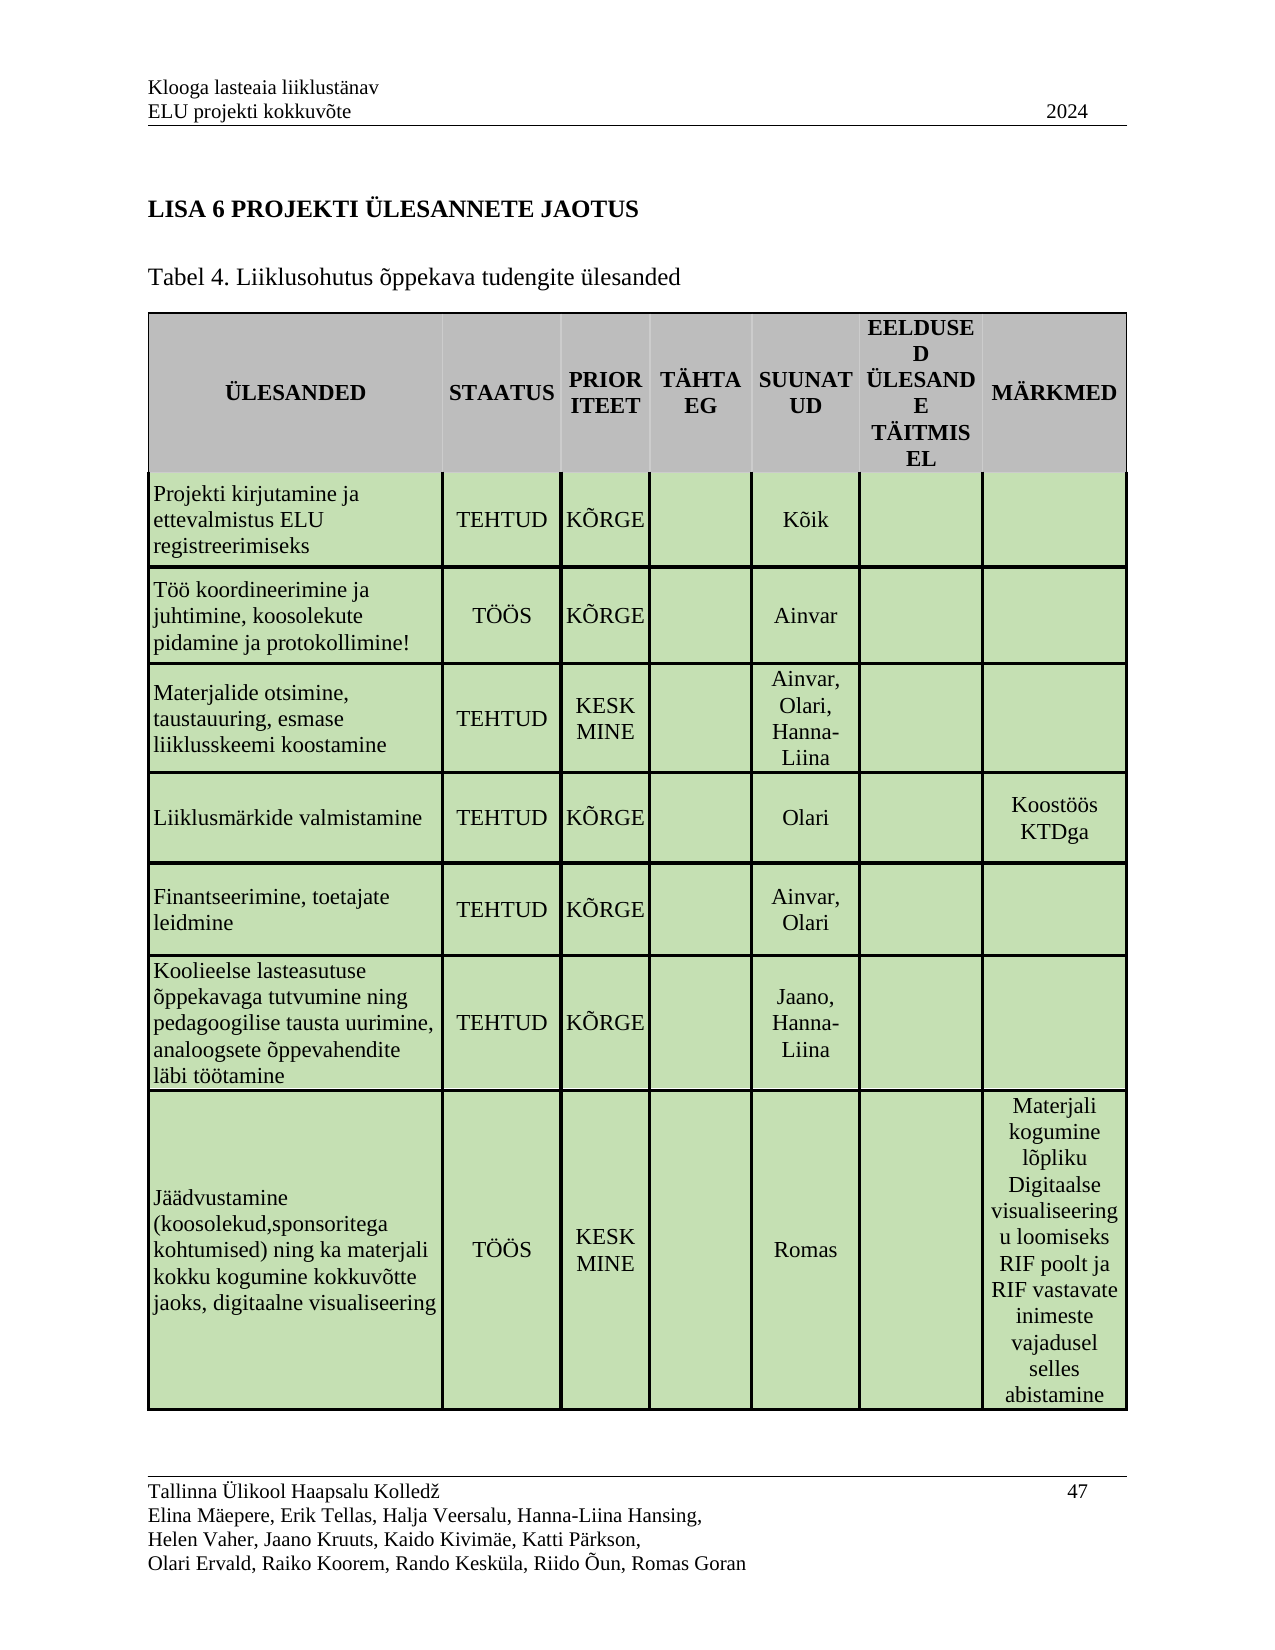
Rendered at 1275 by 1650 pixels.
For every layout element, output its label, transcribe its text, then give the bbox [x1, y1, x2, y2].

table_cell Jaano, Hanna-Liina [753, 957, 858, 1088]
table_cell Projekti kirjutamine ja ettevalmistus ELU registreerimiseks [150, 473, 441, 565]
table_cell [861, 665, 981, 771]
table_cell [861, 1092, 981, 1408]
table_cell Jäädvustamine (koosolekud,sponsoritega kohtumised) ning ka materjali kokku kogumine kokkuvõtte jaoks, digitaalne visualiseering [150, 1092, 441, 1408]
table_cell [861, 957, 981, 1088]
table_cell Töö koordineerimine ja juhtimine, koosolekute pidamine ja protokollimine! [150, 569, 441, 662]
table_cell TEHTUD [444, 774, 559, 861]
table_cell Kõik [753, 473, 858, 565]
table_header MÄRKMED [983, 314, 1126, 472]
table_cell Ainvar, Olari [753, 865, 858, 954]
table_cell [984, 569, 1125, 662]
table_cell KÕRGE [563, 865, 648, 954]
table_header STAATUS [443, 314, 560, 472]
table_header SUUNATUD [753, 314, 859, 472]
table_cell Romas [753, 1092, 858, 1408]
table_cell TÖÖS [444, 569, 559, 662]
table_cell [861, 865, 981, 954]
table_cell KESKMINE [563, 1092, 648, 1408]
table_cell [651, 774, 750, 861]
table_cell Ainvar [753, 569, 858, 662]
table_cell [984, 473, 1125, 565]
table_cell [651, 665, 750, 771]
table_cell TEHTUD [444, 665, 559, 771]
table_cell [651, 865, 750, 954]
table_cell TÖÖS [444, 1092, 559, 1408]
table_cell [861, 774, 981, 861]
table_cell Materjalide otsimine, taustauuring, esmase liiklusskeemi koostamine [150, 665, 441, 771]
table_cell KÕRGE [563, 774, 648, 861]
table_cell [861, 473, 981, 565]
table_cell TEHTUD [444, 473, 559, 565]
table_cell Ainvar, Olari, Hanna-Liina [753, 665, 858, 771]
table_cell KESKMINE [563, 665, 648, 771]
table_header ÜLESANDED [149, 314, 442, 472]
table_cell TEHTUD [444, 865, 559, 954]
table_cell KÕRGE [563, 569, 648, 662]
table_header TÄHTAEG [651, 314, 751, 472]
table_cell [984, 865, 1125, 954]
table_cell KÕRGE [563, 957, 648, 1088]
table_header PRIORITEET [562, 314, 649, 472]
table_cell Materjali kogumine lõpliku Digitaalse visualiseeringu loomiseks RIF poolt ja RIF vastavate inimeste vajadusel selles abistamine [984, 1092, 1125, 1408]
table_cell Koolieelse lasteasutuse õppekavaga tutvumine ning pedagoogilise tausta uurimine, analoogsete õppevahendite läbi töötamine [150, 957, 441, 1088]
table_cell TEHTUD [444, 957, 559, 1088]
table_cell Olari [753, 774, 858, 861]
table_cell Finantseerimine, toetajate leidmine [150, 865, 441, 954]
table_cell Koostöös KTDga [984, 774, 1125, 861]
table_cell [984, 957, 1125, 1088]
subtitle LISA 6 PROJEKTI ÜLESANNETE JAOTUS [148, 194, 1127, 223]
table_cell [651, 473, 750, 565]
table_cell [651, 957, 750, 1088]
table_header EELDUSED ÜLESANDE TÄITMISEL [860, 314, 982, 472]
text Tabel 4. Liiklusohutus õppekava tudengite ülesanded [148, 262, 1127, 291]
table_cell Liiklusmärkide valmistamine [150, 774, 441, 861]
table_cell [651, 569, 750, 662]
table_cell KÕRGE [563, 473, 648, 565]
table_cell [984, 665, 1125, 771]
table_cell [861, 569, 981, 662]
table_cell [651, 1092, 750, 1408]
